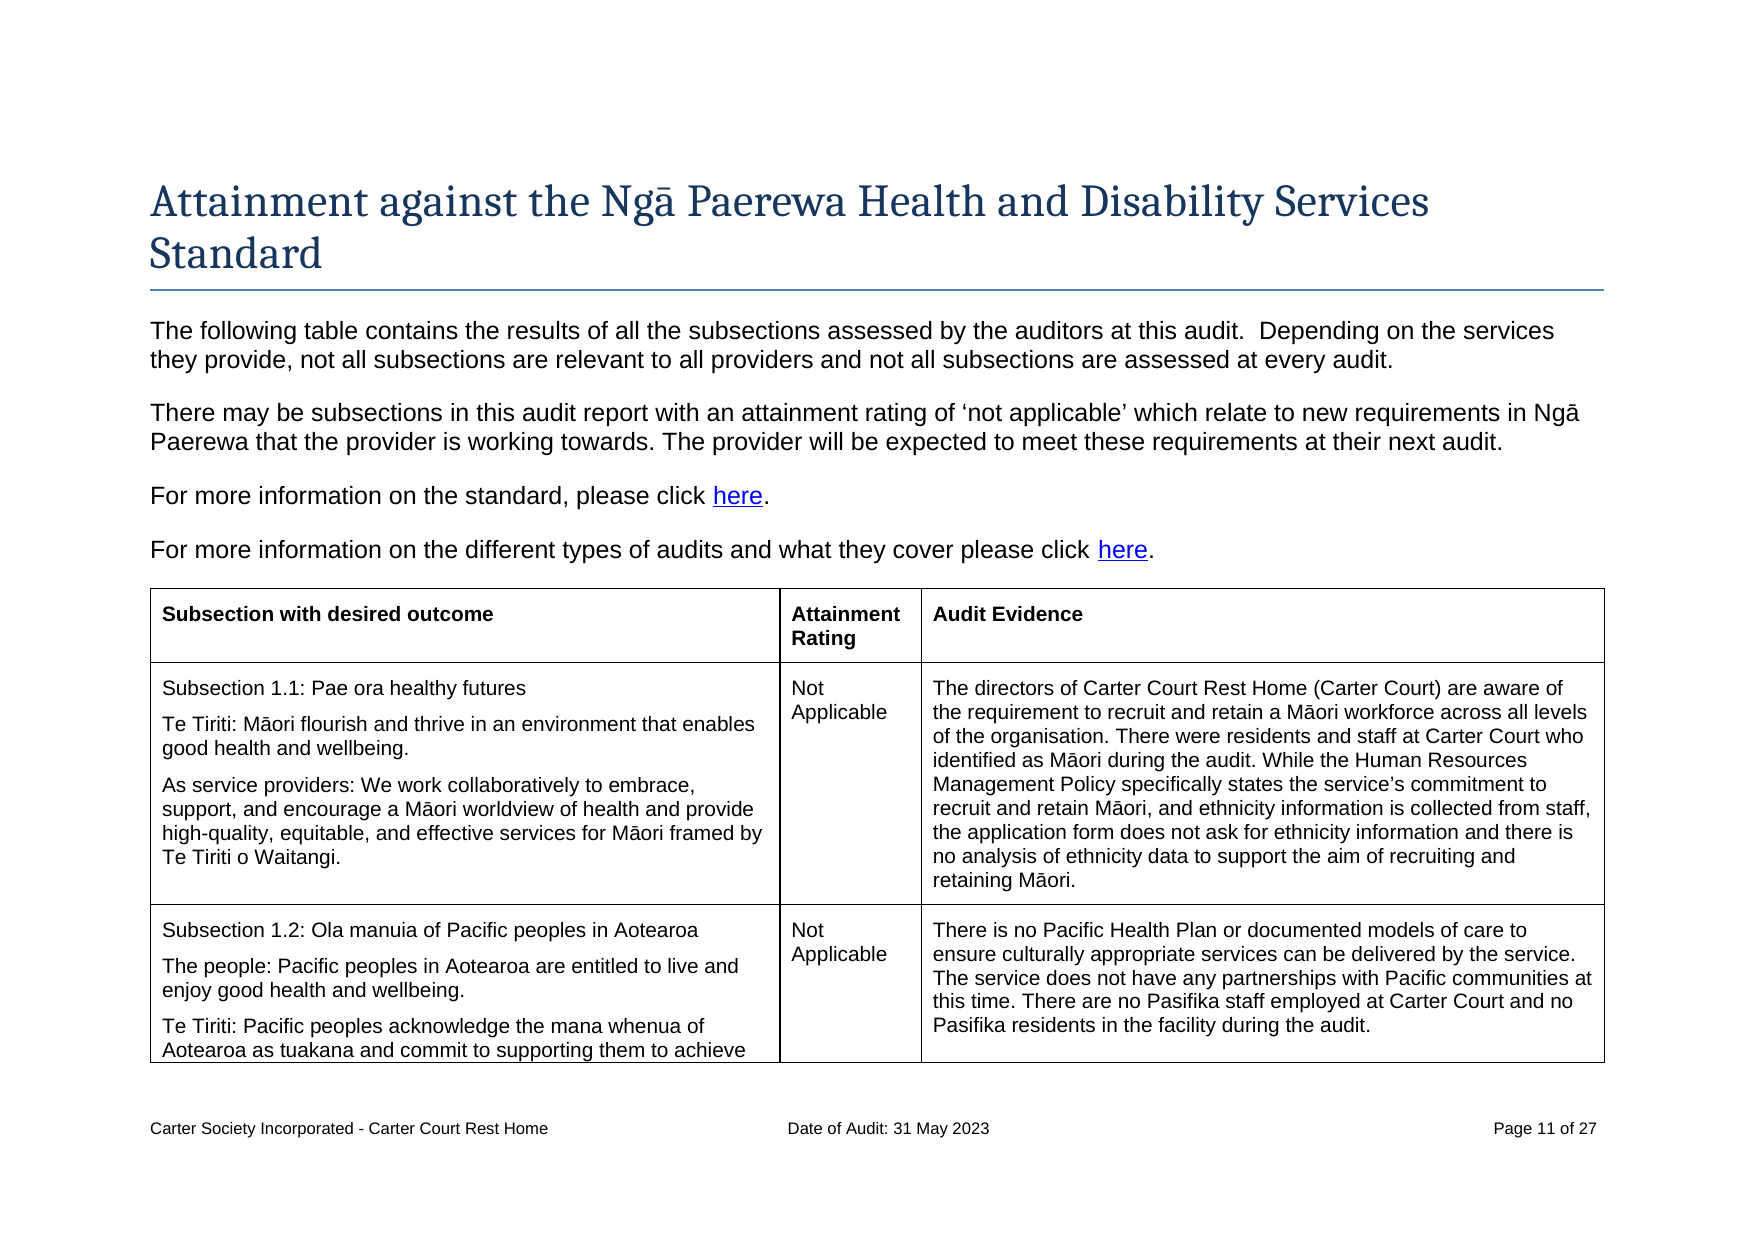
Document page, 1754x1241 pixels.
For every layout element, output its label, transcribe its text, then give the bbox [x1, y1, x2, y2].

table_header Attainment Rating [781, 589, 921, 662]
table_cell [922, 905, 1604, 1062]
table_cell The directors of Carter Court Rest Home (Carter Court) are aware of the requirement to recruit and retain a Māori workforce across all levels of the organisation. There were residents and staff at Carter Court who identified as Māori during the audit. While the Human Resources Management Policy specifically states the service’s commitment to recruit and retain Māori, and ethnicity information is collected from staff, the application form does not ask for ethnicity information and there is no analysis of ethnicity data to support the aim of recruiting and retaining Māori. [922, 663, 1604, 904]
subtitle Attainment against the Ngā Paerewa Health and Disability Services Standard [150, 175, 1604, 289]
table_header Subsection with desired outcome [151, 589, 779, 662]
table_cell Subsection 1.1: Pae ora healthy futures Te Tiriti: Māori flourish and thrive in an environment that enables good health and wellbeing. As service providers: We work collaboratively to embrace, support, and encourage a Māori worldview of health and provide high-quality, equitable, and effective services for Māori framed by Te Tiriti o Waitangi. [151, 663, 779, 904]
text There may be subsections in this audit report with an attainment rating of ‘not applicable’ which relate to new requirements in Ngā Paerewa that the provider is working towards. The provider will be expected to meet these requirements at their next audit. [150, 398, 1604, 456]
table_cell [151, 905, 779, 1062]
text The following table contains the results of all the subsections assessed by the auditors at this audit. Depending on the services they provide, not all subsections are relevant to all providers and not all subsections are assessed at every audit. [150, 316, 1604, 373]
table_header Audit Evidence [922, 589, 1604, 662]
table_cell Not Applicable [781, 905, 921, 1062]
table_cell Not Applicable [781, 663, 921, 904]
text For more information on the standard, please click here. [150, 481, 1604, 509]
text For more information on the different types of audits and what they cover please click here. [150, 534, 1604, 563]
